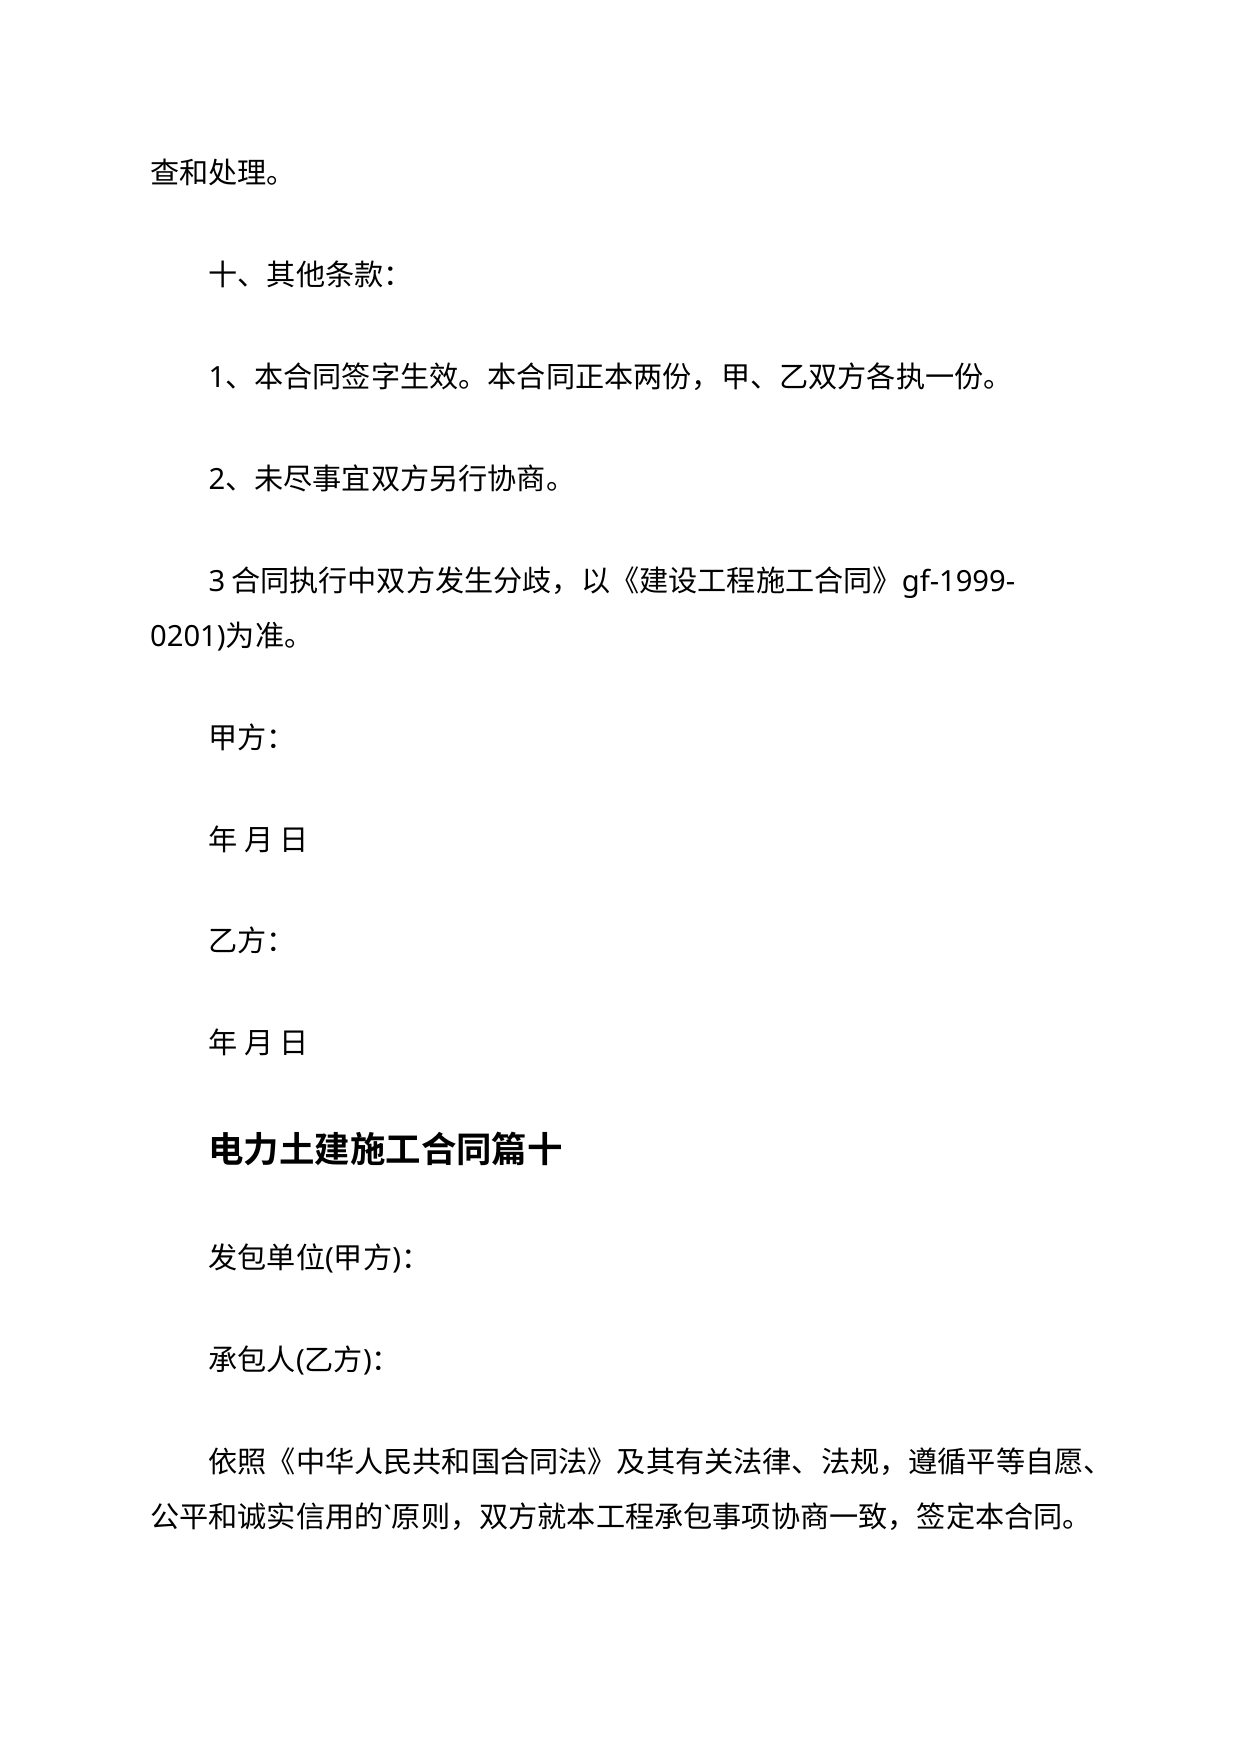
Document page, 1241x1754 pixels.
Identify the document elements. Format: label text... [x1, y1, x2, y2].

text 依照《中华人民共和国合同法》及其有关法律、法规，遵循平等自愿、公平和诚实信用的`原则，双方就本工程承包事项协商一致，签定本合同。 [150, 1439, 1090, 1536]
text 乙方： [150, 918, 1090, 960]
text 年 月 日 [150, 1020, 1090, 1062]
text 甲方： [150, 714, 1090, 757]
text 2、未尽事宜双方另行协商。 [150, 456, 1090, 498]
text 3合同执行中双方发生分歧，以《建设工程施工合同》gf-1999-0201)为准。 [150, 557, 1090, 655]
text 电力土建施工合同篇十 [150, 1122, 1090, 1173]
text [150, 150, 1090, 192]
text 十、其他条款： [150, 252, 1090, 294]
text 年 月 日 [150, 816, 1090, 858]
text 承包人(乙方)： [150, 1337, 1090, 1379]
text 发包单位(甲方)： [150, 1235, 1090, 1277]
text 1、本合同签字生效。本合同正本两份，甲、乙双方各执一份。 [150, 353, 1090, 396]
